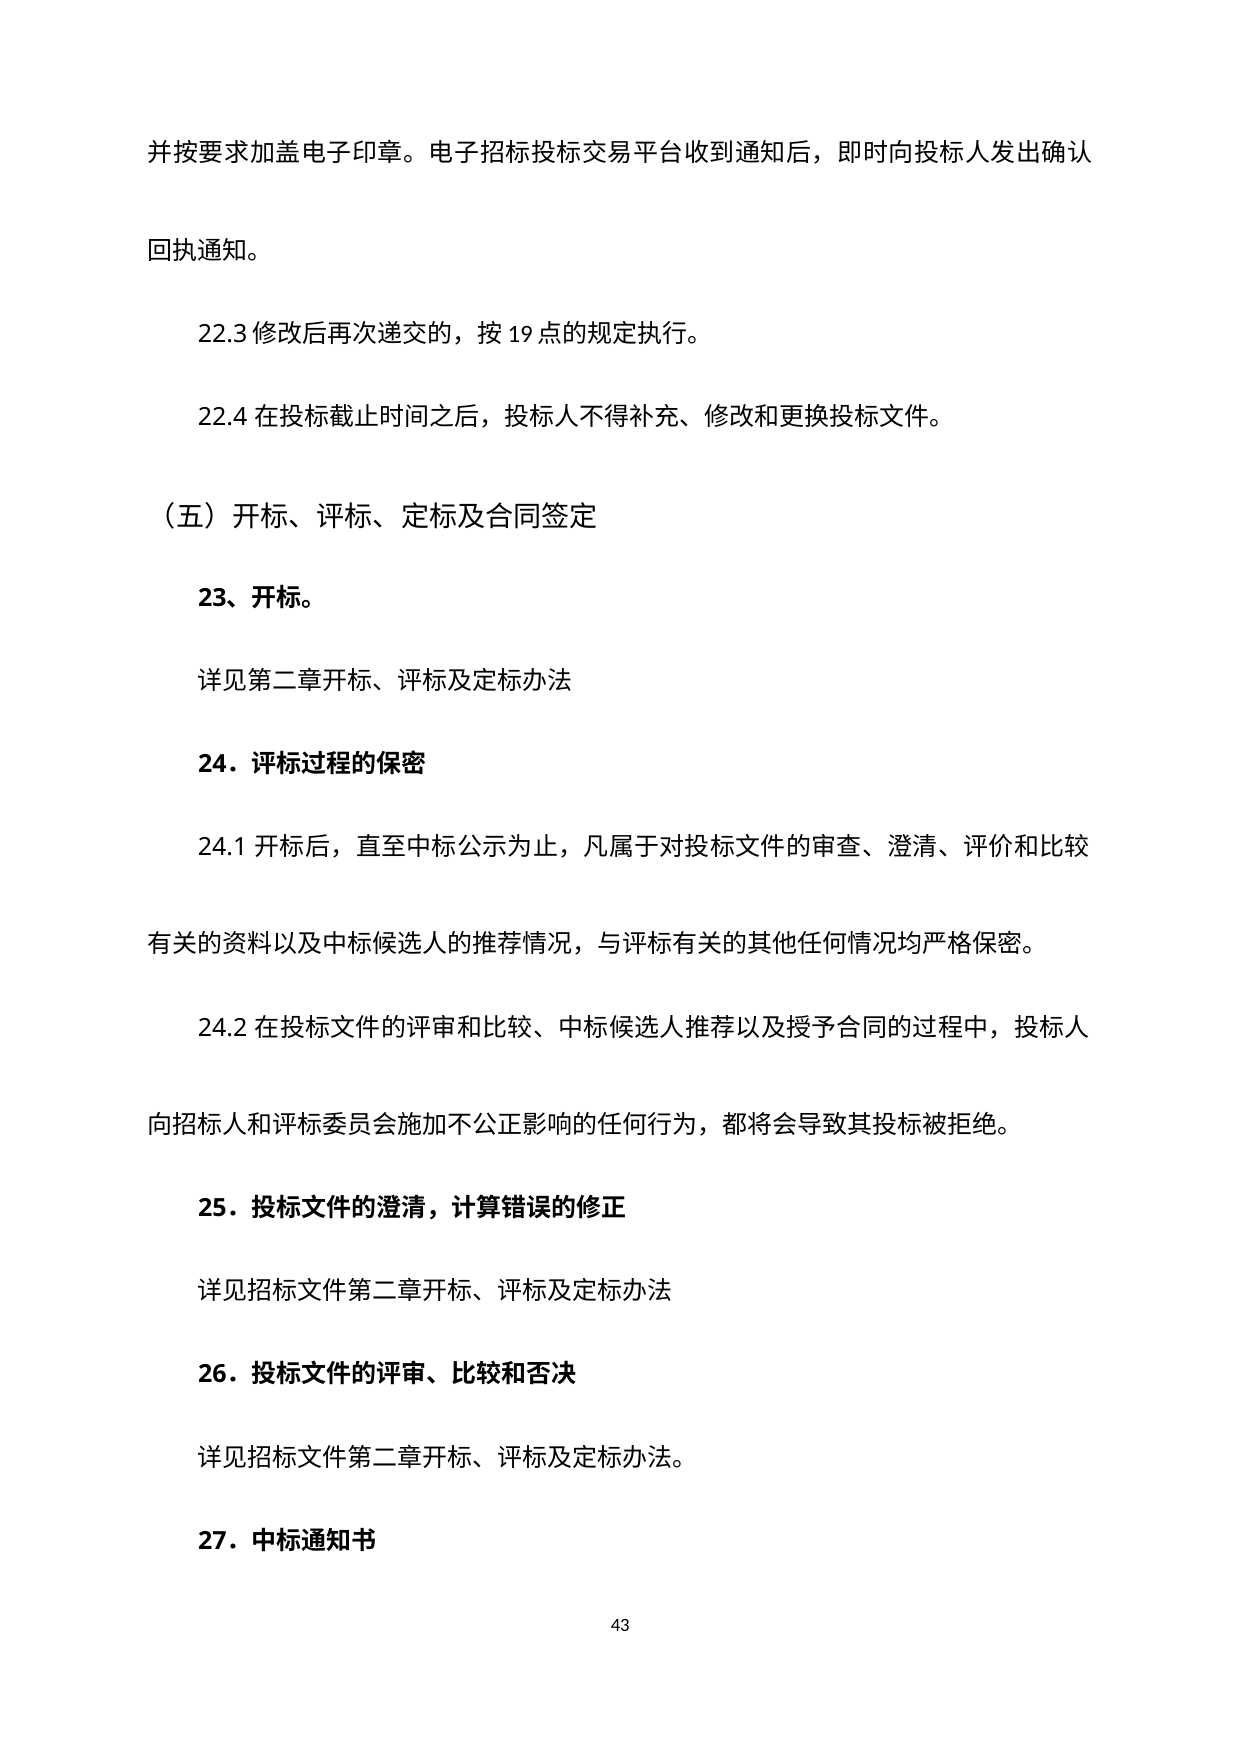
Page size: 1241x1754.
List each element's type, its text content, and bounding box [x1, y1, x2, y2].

text 详见第二章开标、评标及定标办法 [148, 646, 1092, 711]
text 22.4 在投标截止时间之后，投标人不得补充、修改和更换投标文件。 [148, 382, 1092, 447]
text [148, 118, 1092, 281]
text 详见招标文件第二章开标、评标及定标办法 [148, 1256, 1092, 1321]
text 27．中标通知书 [148, 1506, 1092, 1571]
text 24.1 开标后，直至中标公示为止，凡属于对投标文件的审查、澄清、评价和比较有关的资料以及中标候选人的推荐情况，与评标有关的其他任何情况均严格保密。 [148, 812, 1092, 974]
text 23、开标。 [148, 563, 1092, 628]
text 22.3修改后再次递交的，按19点的规定执行。 [148, 299, 1092, 364]
text 24.2 在投标文件的评审和比较、中标候选人推荐以及授予合同的过程中，投标人向招标人和评标委员会施加不公正影响的任何行为，都将会导致其投标被拒绝。 [148, 993, 1092, 1155]
text 25．投标文件的澄清，计算错误的修正 [148, 1173, 1092, 1238]
text 26．投标文件的评审、比较和否决 [148, 1339, 1092, 1404]
text 详见招标文件第二章开标、评标及定标办法。 [148, 1423, 1092, 1488]
subtitle （五）开标、评标、定标及合同签定 [148, 481, 1092, 546]
text 24．评标过程的保密 [148, 729, 1092, 794]
